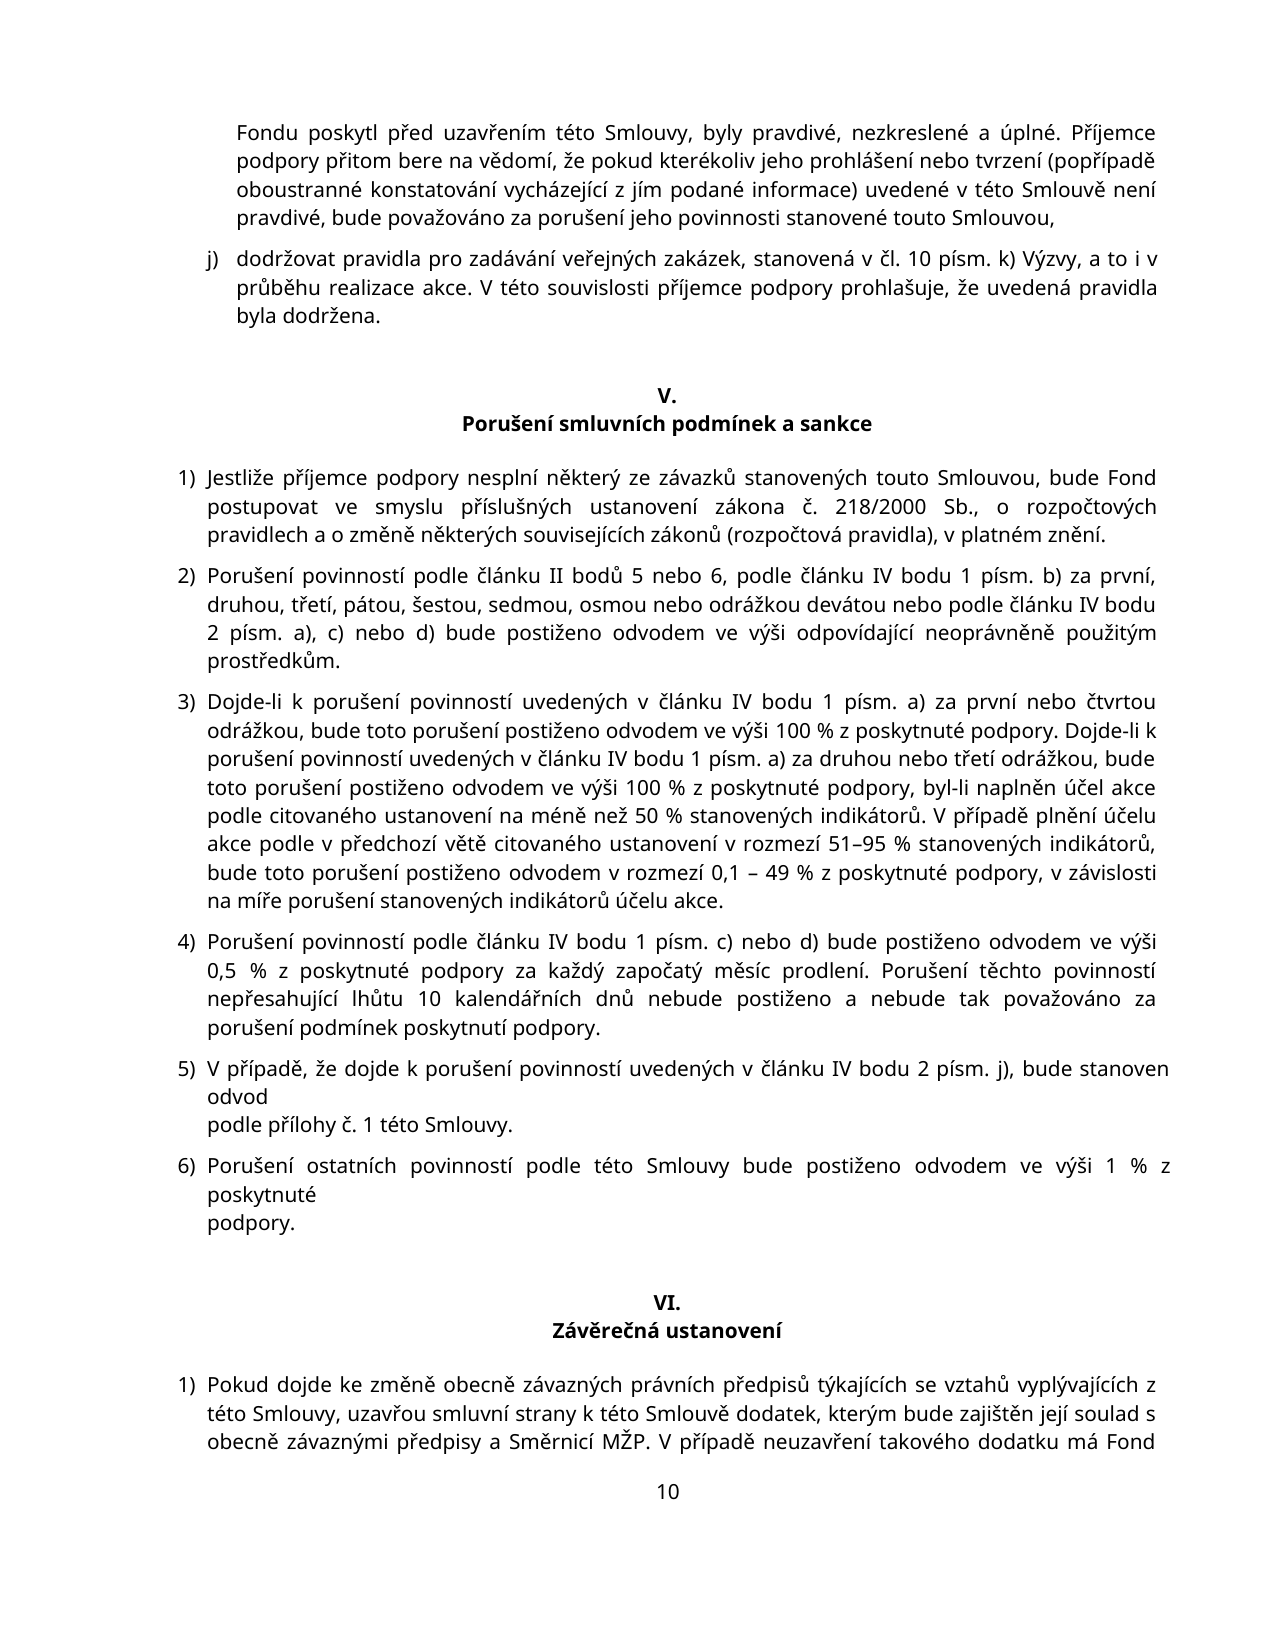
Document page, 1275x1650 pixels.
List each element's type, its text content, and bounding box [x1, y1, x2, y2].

subtitle VI. [272, 1288, 1062, 1317]
list V případě, že dojde k porušení povinností uvedených v článku IV bodu 2 písm. j), bude stanoven odvod [177, 1054, 1171, 1111]
list Porušení povinností podle článku IV bodu 1 písm. c) nebo d) bude postiženo odvodem ve výši 0,5 % z poskytnuté podpory za každý započatý měsíc prodlení. Porušení těchto povinností nepřesahující lhůtu 10 kalendářních dnů nebude postiženo a nebude tak považováno za porušení podmínek poskytnutí podpory. [177, 927, 1157, 1041]
subtitle Závěrečná ustanovení [272, 1317, 1062, 1345]
subtitle V. [272, 381, 1062, 409]
list Porušení povinností podle článku II bodů 5 nebo 6, podle článku IV bodu 1 písm. b) za první, druhou, třetí, pátou, šestou, sedmou, osmou nebo odrážkou devátou nebo podle článku IV bodu 2 písm. a), c) nebo d) bude postiženo odvodem ve výši odpovídající neoprávněně použitým prostředkům. [177, 561, 1157, 675]
text podpory. [207, 1208, 1171, 1237]
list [177, 1370, 1157, 1456]
list Porušení ostatních povinností podle této Smlouvy bude postiženo odvodem ve výši 1 % z poskytnuté [177, 1152, 1171, 1208]
list Jestliže příjemce podpory nesplní některý ze závazků stanovených touto Smlouvou, bude Fond postupovat ve smyslu příslušných ustanovení zákona č. 218/2000 Sb., o rozpočtových pravidlech a o změně některých souvisejících zákonů (rozpočtová pravidla), v platném znění. [177, 463, 1157, 549]
text Fondu poskytl před uzavřením této Smlouvy, byly pravdivé, nezkreslené a úplné. Příjemce podpory přitom bere na vědomí, že pokud kterékoliv jeho prohlášení nebo tvrzení (popřípadě oboustranné konstatování vycházející z jím podané informace) uvedené v této Smlouvě není pravdivé, bude považováno za porušení jeho povinnosti stanovené touto Smlouvou, [236, 118, 1157, 232]
list dodržovat pravidla pro zadávání veřejných zakázek, stanovená v čl. 10 písm. k) Výzvy, a to i v průběhu realizace akce. V této souvislosti příjemce podpory prohlašuje, že uvedená pravidla byla dodržena. [207, 244, 1158, 330]
list Dojde-li k porušení povinností uvedených v článku IV bodu 1 písm. a) za první nebo čtvrtou odrážkou, bude toto porušení postiženo odvodem ve výši 100 % z poskytnuté podpory. Dojde-li k porušení povinností uvedených v článku IV bodu 1 písm. a) za druhou nebo třetí odrážkou, bude toto porušení postiženo odvodem ve výši 100 % z poskytnuté podpory, byl-li naplněn účel akce podle citovaného ustanovení na méně než 50 % stanovených indikátorů. V případě plnění účelu akce podle v předchozí větě citovaného ustanovení v rozmezí 51–95 % stanovených indikátorů, bude toto porušení postiženo odvodem v rozmezí 0,1 – 49 % z poskytnuté podpory, v závislosti na míře porušení stanovených indikátorů účelu akce. [177, 687, 1157, 915]
subtitle Porušení smluvních podmínek a sankce [272, 409, 1061, 438]
text podle přílohy č. 1 této Smlouvy. [207, 1111, 1171, 1139]
